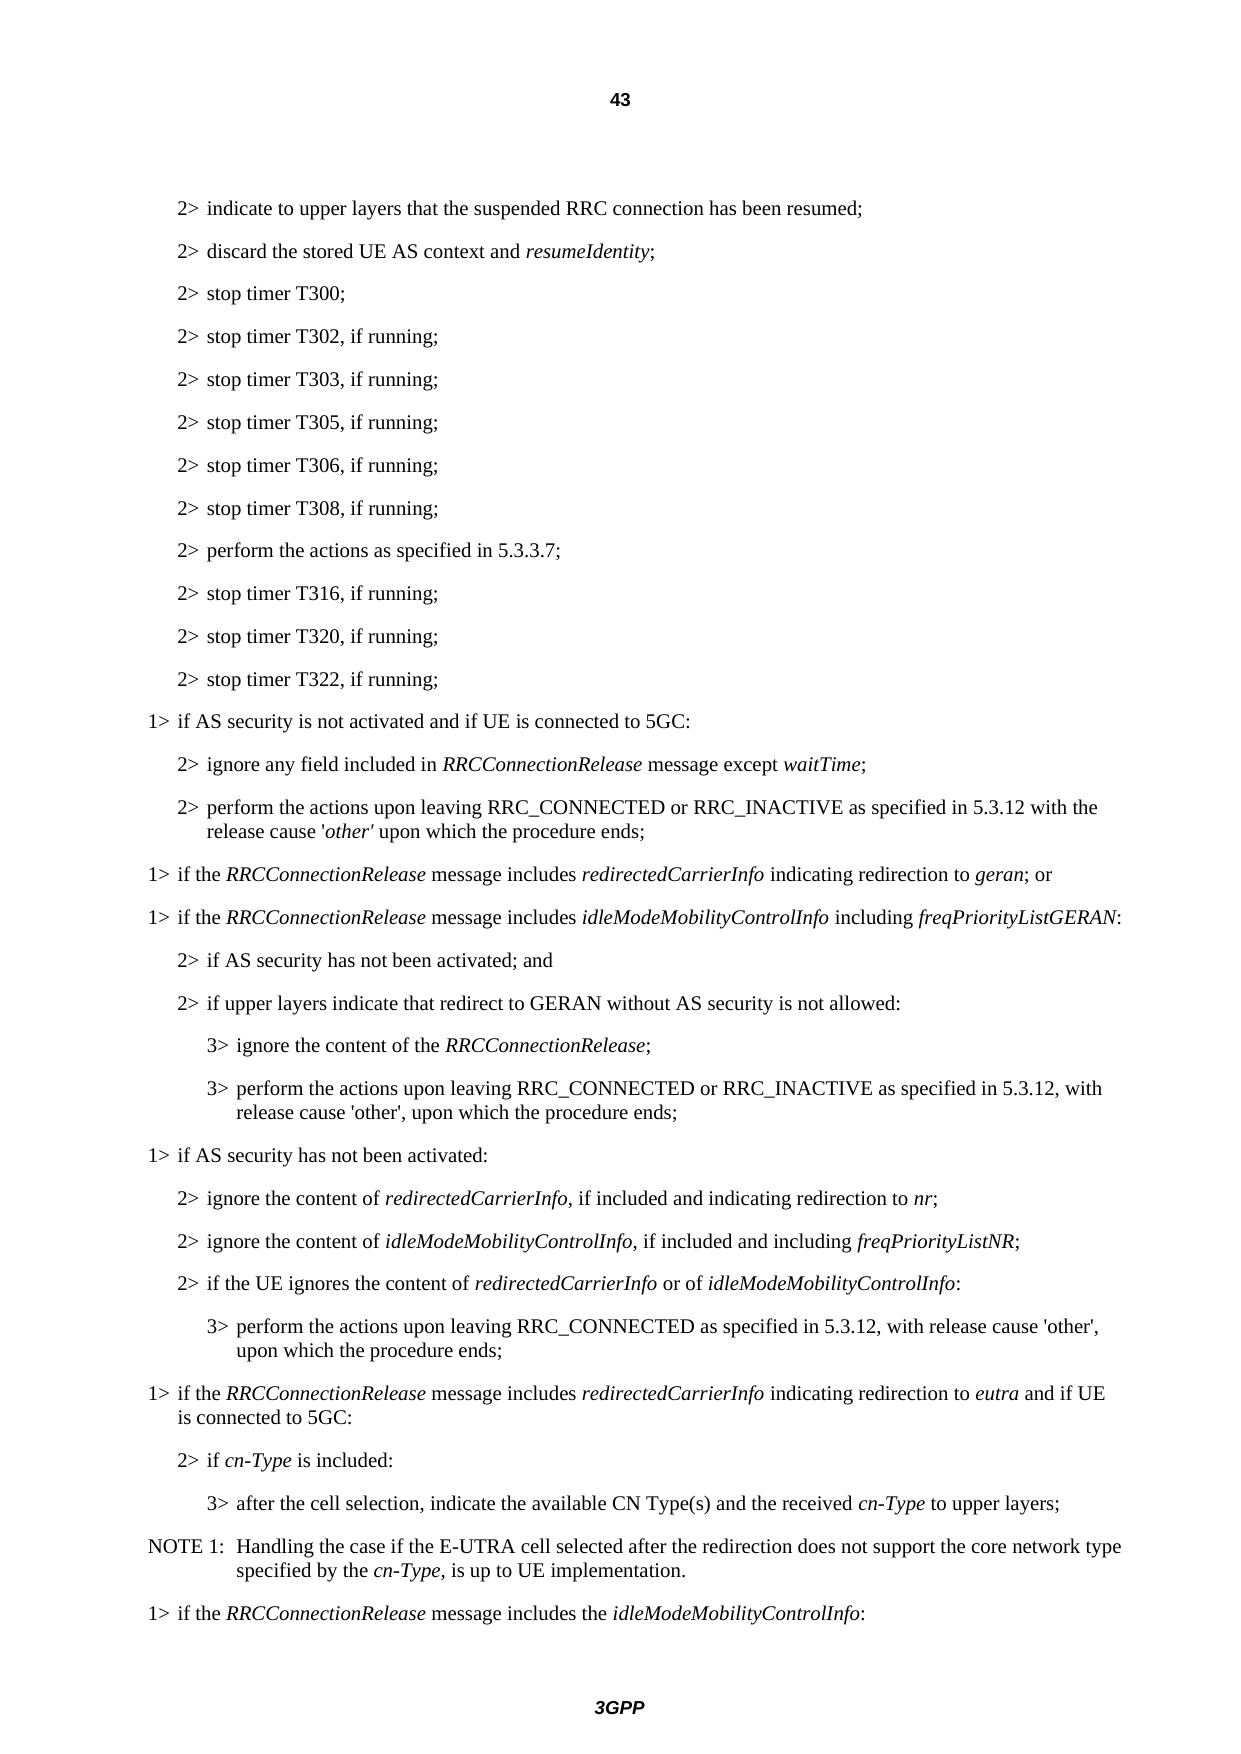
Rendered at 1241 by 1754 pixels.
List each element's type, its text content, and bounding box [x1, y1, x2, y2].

text 2> stop timer T316, if running; [177, 581, 1122, 605]
text 2> if upper layers indicate that redirect to GERAN without AS security is not allowed: [177, 990, 1122, 1014]
text 2> if cn-Type is included: [177, 1448, 1122, 1472]
text 2> ignore the content of idleModeMobilityControlInfo, if included and including freqPriorityListNR; [177, 1228, 1122, 1253]
text 2> ignore any field included in RRCConnectionRelease message except waitTime; [177, 752, 1122, 776]
text 1> if AS security has not been activated: [148, 1143, 1122, 1167]
text 2> ignore the content of redirectedCarrierInfo, if included and indicating redirection to nr; [177, 1186, 1122, 1210]
text 2> stop timer T320, if running; [177, 624, 1122, 648]
text 2> stop timer T305, if running; [177, 410, 1122, 434]
text 1> if the RRCConnectionRelease message includes redirectedCarrierInfo indicating redirection to eutra and if UE is connected to 5GC: [148, 1381, 1122, 1429]
text 3> perform the actions upon leaving RRC_CONNECTED or RRC_INACTIVE as specified in 5.3.12, with release cause 'other', upon which the procedure ends; [207, 1076, 1122, 1124]
text 2> perform the actions upon leaving RRC_CONNECTED or RRC_INACTIVE as specified in 5.3.12 with the release cause 'other' upon which the procedure ends; [177, 795, 1122, 843]
text 2> stop timer T300; [177, 281, 1122, 305]
text 2> if AS security has not been activated; and [177, 948, 1122, 972]
text 2> stop timer T308, if running; [177, 495, 1122, 519]
text 3> after the cell selection, indicate the available CN Type(s) and the received cn-Type to upper layers; [207, 1491, 1122, 1515]
text 3> ignore the content of the RRCConnectionRelease; [207, 1033, 1122, 1057]
text 2> discard the stored UE AS context and resumeIdentity; [177, 238, 1122, 263]
text 3> perform the actions upon leaving RRC_CONNECTED as specified in 5.3.12, with release cause 'other', upon which the procedure ends; [207, 1314, 1122, 1362]
text 2> stop timer T302, if running; [177, 324, 1122, 348]
text NOTE 1: Handling the case if the E-UTRA cell selected after the redirection does not support the core network type specified by the cn-Type, is up to UE implementation. [148, 1533, 1122, 1582]
text 1> if the RRCConnectionRelease message includes the idleModeMobilityControlInfo: [148, 1600, 1122, 1624]
text 2> stop timer T306, if running; [177, 453, 1122, 477]
text 1> if the RRCConnectionRelease message includes redirectedCarrierInfo indicating redirection to geran; or [148, 862, 1122, 886]
text 2> indicate to upper layers that the suspended RRC connection has been resumed; [177, 196, 1122, 220]
text 2> stop timer T322, if running; [177, 667, 1122, 691]
text 2> stop timer T303, if running; [177, 367, 1122, 391]
text 2> perform the actions as specified in 5.3.3.7; [177, 538, 1122, 562]
text 1> if AS security is not activated and if UE is connected to 5GC: [148, 709, 1122, 733]
text 1> if the RRCConnectionRelease message includes idleModeMobilityControlInfo including freqPriorityListGERAN: [148, 905, 1122, 929]
text 2> if the UE ignores the content of redirectedCarrierInfo or of idleModeMobilityControlInfo: [177, 1271, 1122, 1295]
